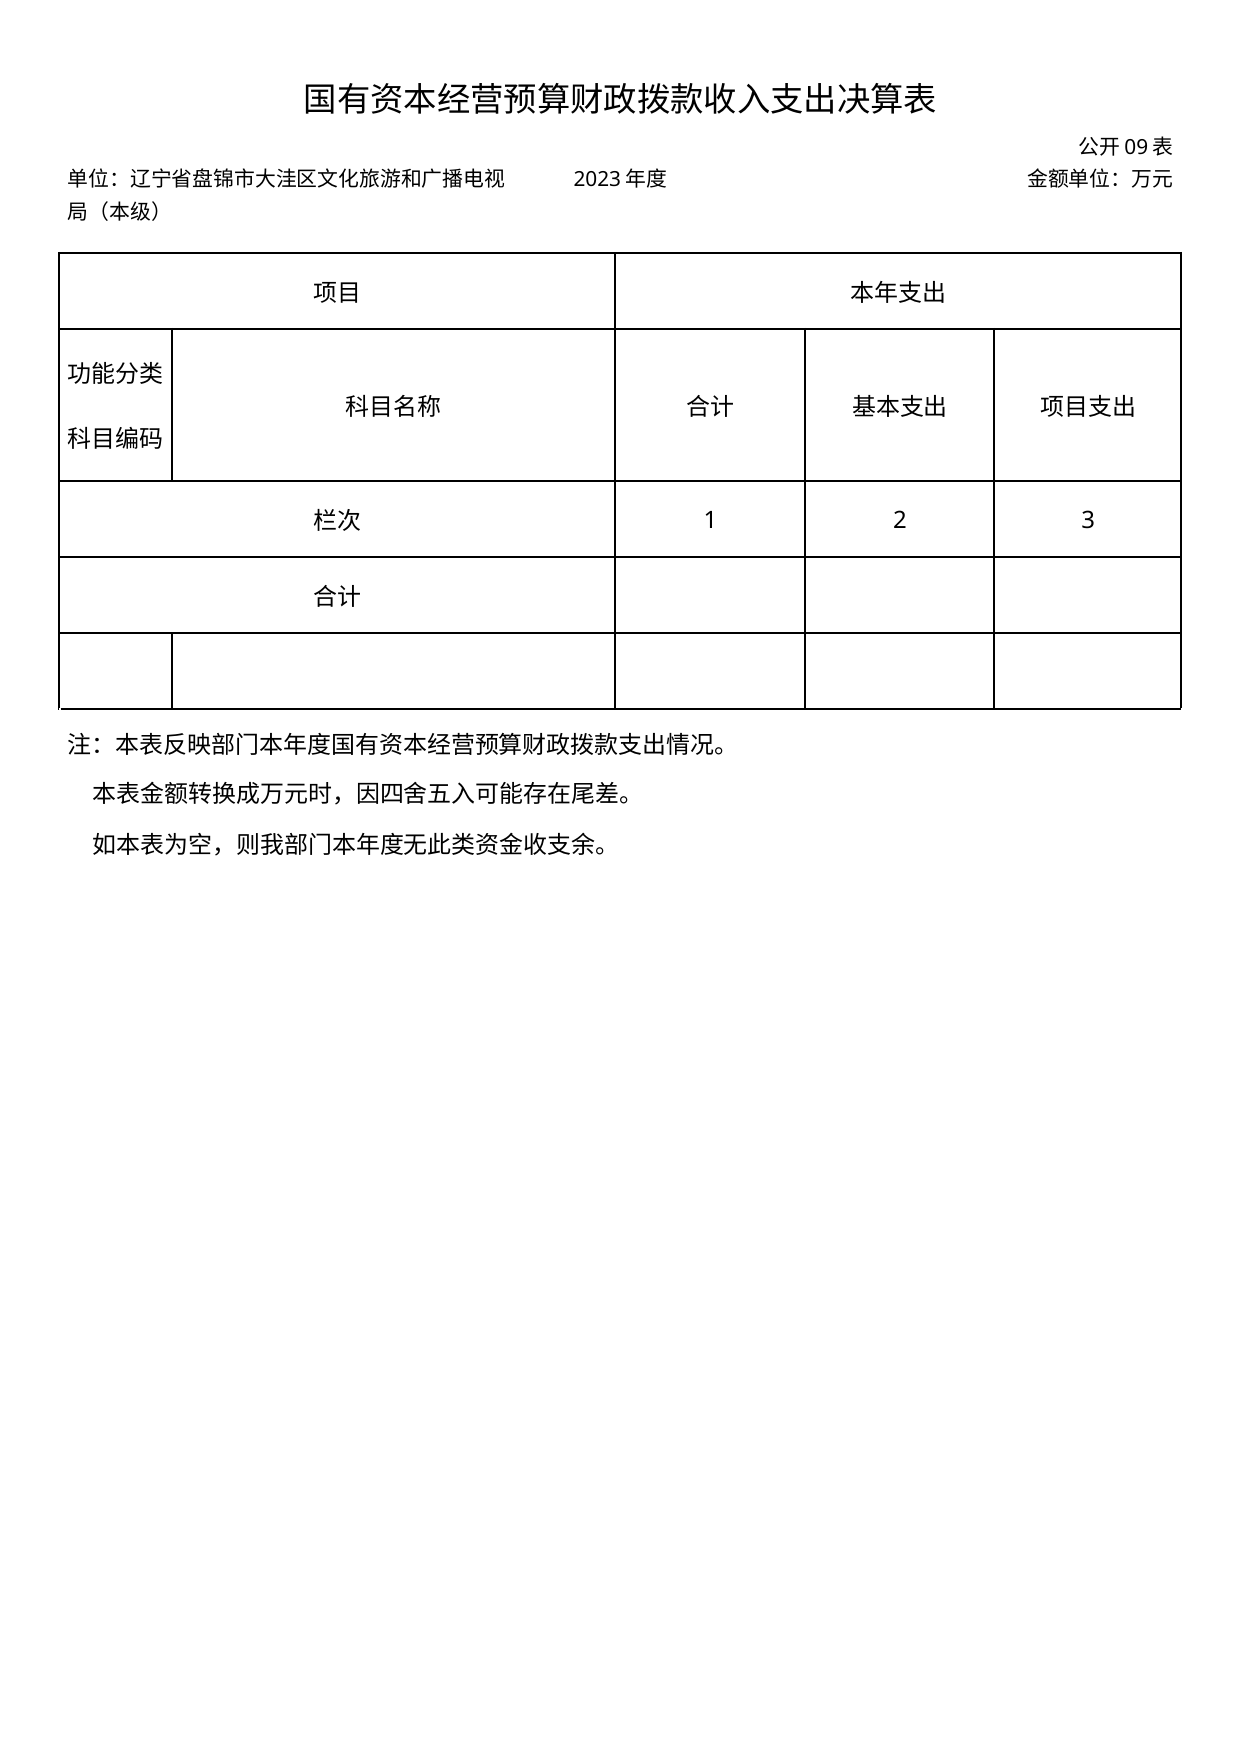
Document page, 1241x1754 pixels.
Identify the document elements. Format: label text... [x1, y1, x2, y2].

table_header 公开09表 [59, 129, 1181, 162]
text 国有资本经营预算财政拨款收入支出决算表 [59, 64, 1181, 129]
table_cell [806, 558, 993, 632]
table_cell [995, 634, 1180, 708]
table_cell [995, 558, 1180, 632]
table_cell 3 [995, 482, 1180, 556]
table_cell 合计 [60, 558, 614, 632]
table_cell [173, 634, 614, 708]
table_cell 合计 [616, 330, 804, 480]
table_header 本年支出 [616, 254, 1180, 328]
table_cell 功能分类科目编码 [60, 330, 171, 480]
table_cell 基本支出 [806, 330, 993, 480]
table_cell 本表金额转换成万元时，因四舍五入可能存在尾差。 [60, 759, 1181, 809]
table_cell [616, 634, 804, 708]
table_cell 金额单位：万元 [724, 162, 1181, 227]
table_cell 2 [806, 482, 993, 556]
table_cell 如本表为空，则我部门本年度无此类资金收支余。 [60, 810, 1181, 860]
table_cell [60, 634, 171, 708]
table_cell 栏次 [60, 482, 614, 556]
table_cell 项目支出 [995, 330, 1180, 480]
table_cell 单位：辽宁省盘锦市大洼区文化旅游和广播电视局（本级） [59, 162, 516, 227]
table_header 项目 [60, 254, 614, 328]
table_cell 注：本表反映部门本年度国有资本经营预算财政拨款支出情况。 [60, 709, 1181, 759]
table_cell [806, 634, 993, 708]
table_cell 科目名称 [173, 330, 614, 480]
table_cell 1 [616, 482, 804, 556]
table_cell [616, 558, 804, 632]
table_cell 2023年度 [516, 162, 724, 227]
